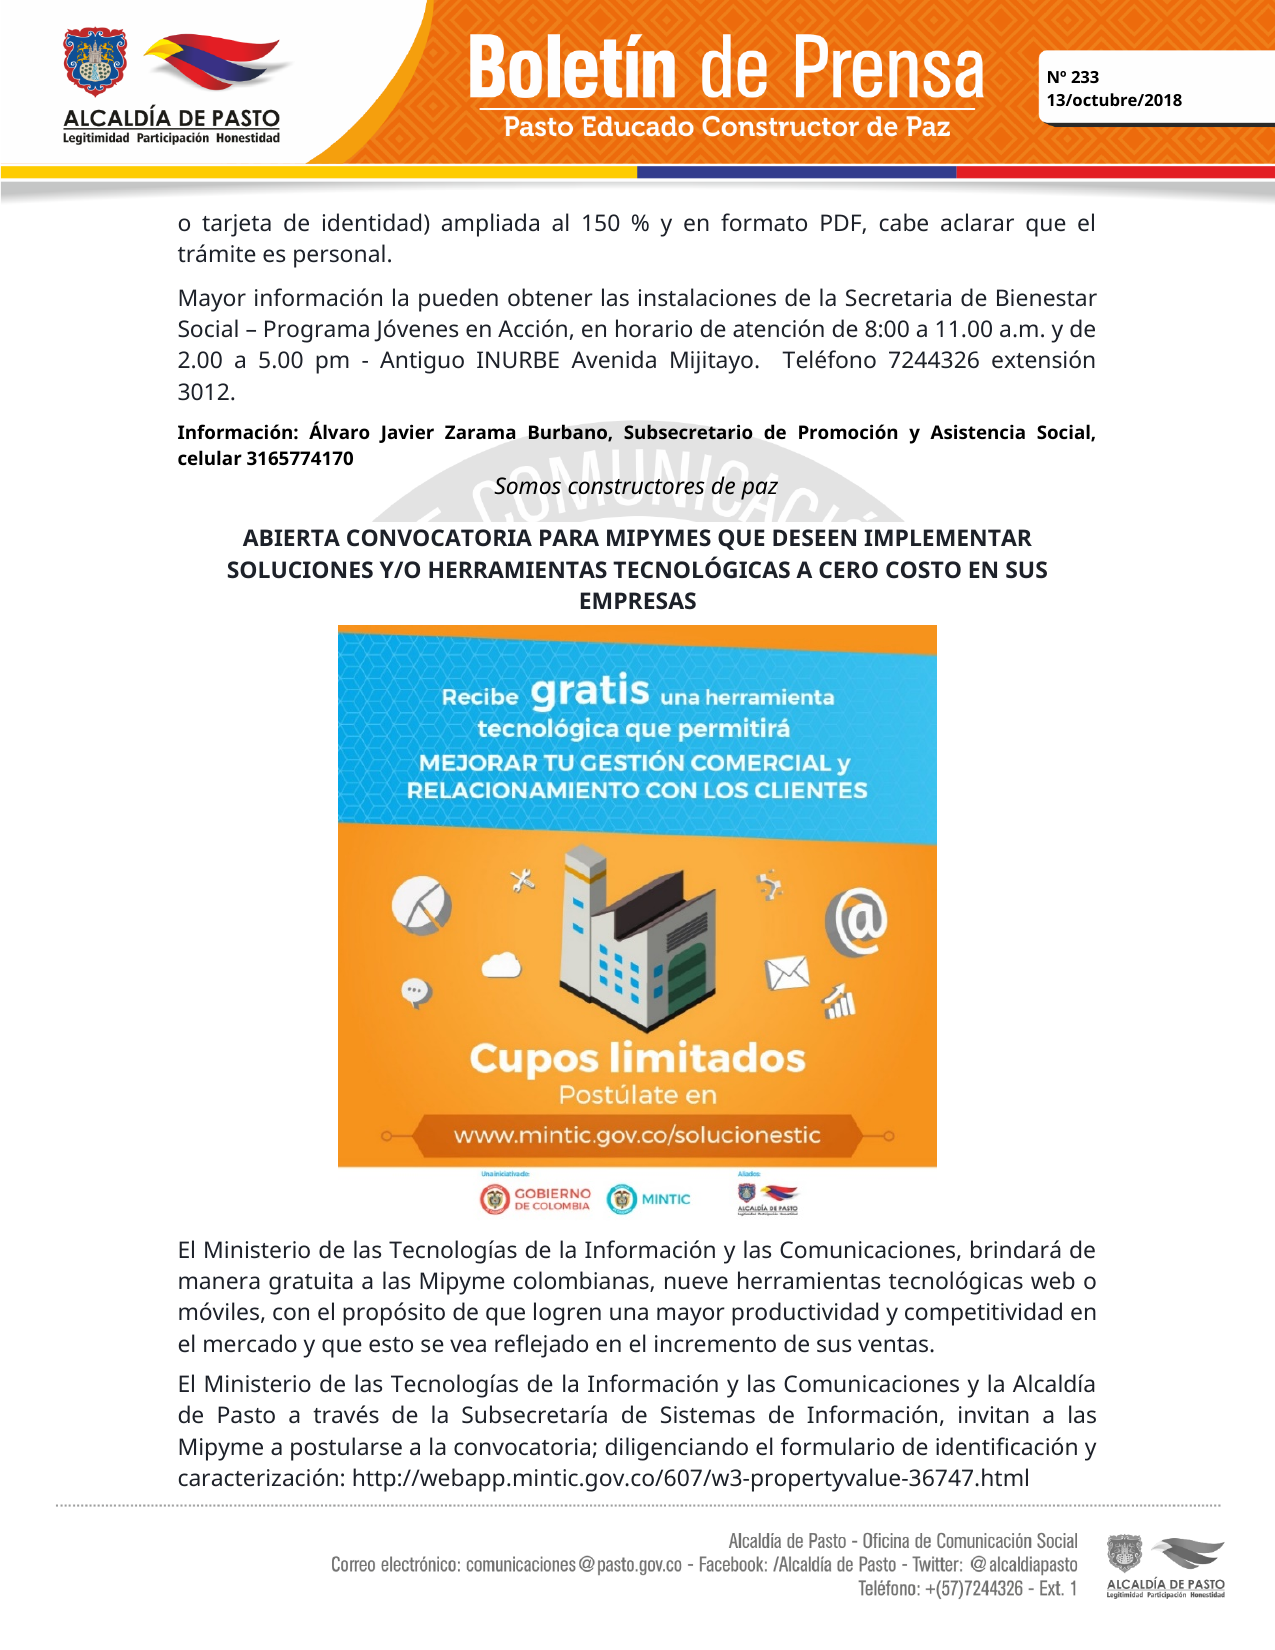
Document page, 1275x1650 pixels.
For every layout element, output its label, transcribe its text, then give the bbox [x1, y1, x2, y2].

text Somos constructores de paz [177, 470, 1098, 502]
text ABIERTA CONVOCATORIA PARA MIPYMES QUE DESEEN IMPLEMENTAR SOLUCIONES Y/O HERRAMIENTAS TECNOLÓGICAS A CERO COSTO EN SUS EMPRESAS [177, 522, 1098, 616]
text El Ministerio de las Tecnologías de la Información y las Comunicaciones y la Alcaldía de Pasto a través de la Subsecretaría de Sistemas de Información, invitan a las Mipyme a postularse a la convocatoria; diligenciando el formulario de identificación y caracterización: http://webapp.mintic.gov.co/607/w3-propertyvalue-36747.html [177, 1368, 1098, 1493]
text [177, 207, 1098, 269]
picture [0, 0, 1275, 1645]
text El Ministerio de las Tecnologías de la Información y las Comunicaciones, brindará de manera gratuita a las Mipyme colombianas, nueve herramientas tecnológicas web o móviles, con el propósito de que logren una mayor productividad y competitividad en el mercado y que esto se vea reflejado en el incremento de sus ventas. [177, 1234, 1098, 1359]
text Información: Álvaro Javier Zarama Burbano, Subsecretario de Promoción y Asistencia Social, celular 3165774170 [177, 419, 1098, 470]
text Mayor información la pueden obtener las instalaciones de la Secretaria de Bienestar Social – Programa Jóvenes en Acción, en horario de atención de 8:00 a 11.00 a.m. y de 2.00 a 5.00 pm - Antiguo INURBE Avenida Mijitayo. Teléfono 7244326 extensión 3012. [177, 282, 1098, 407]
